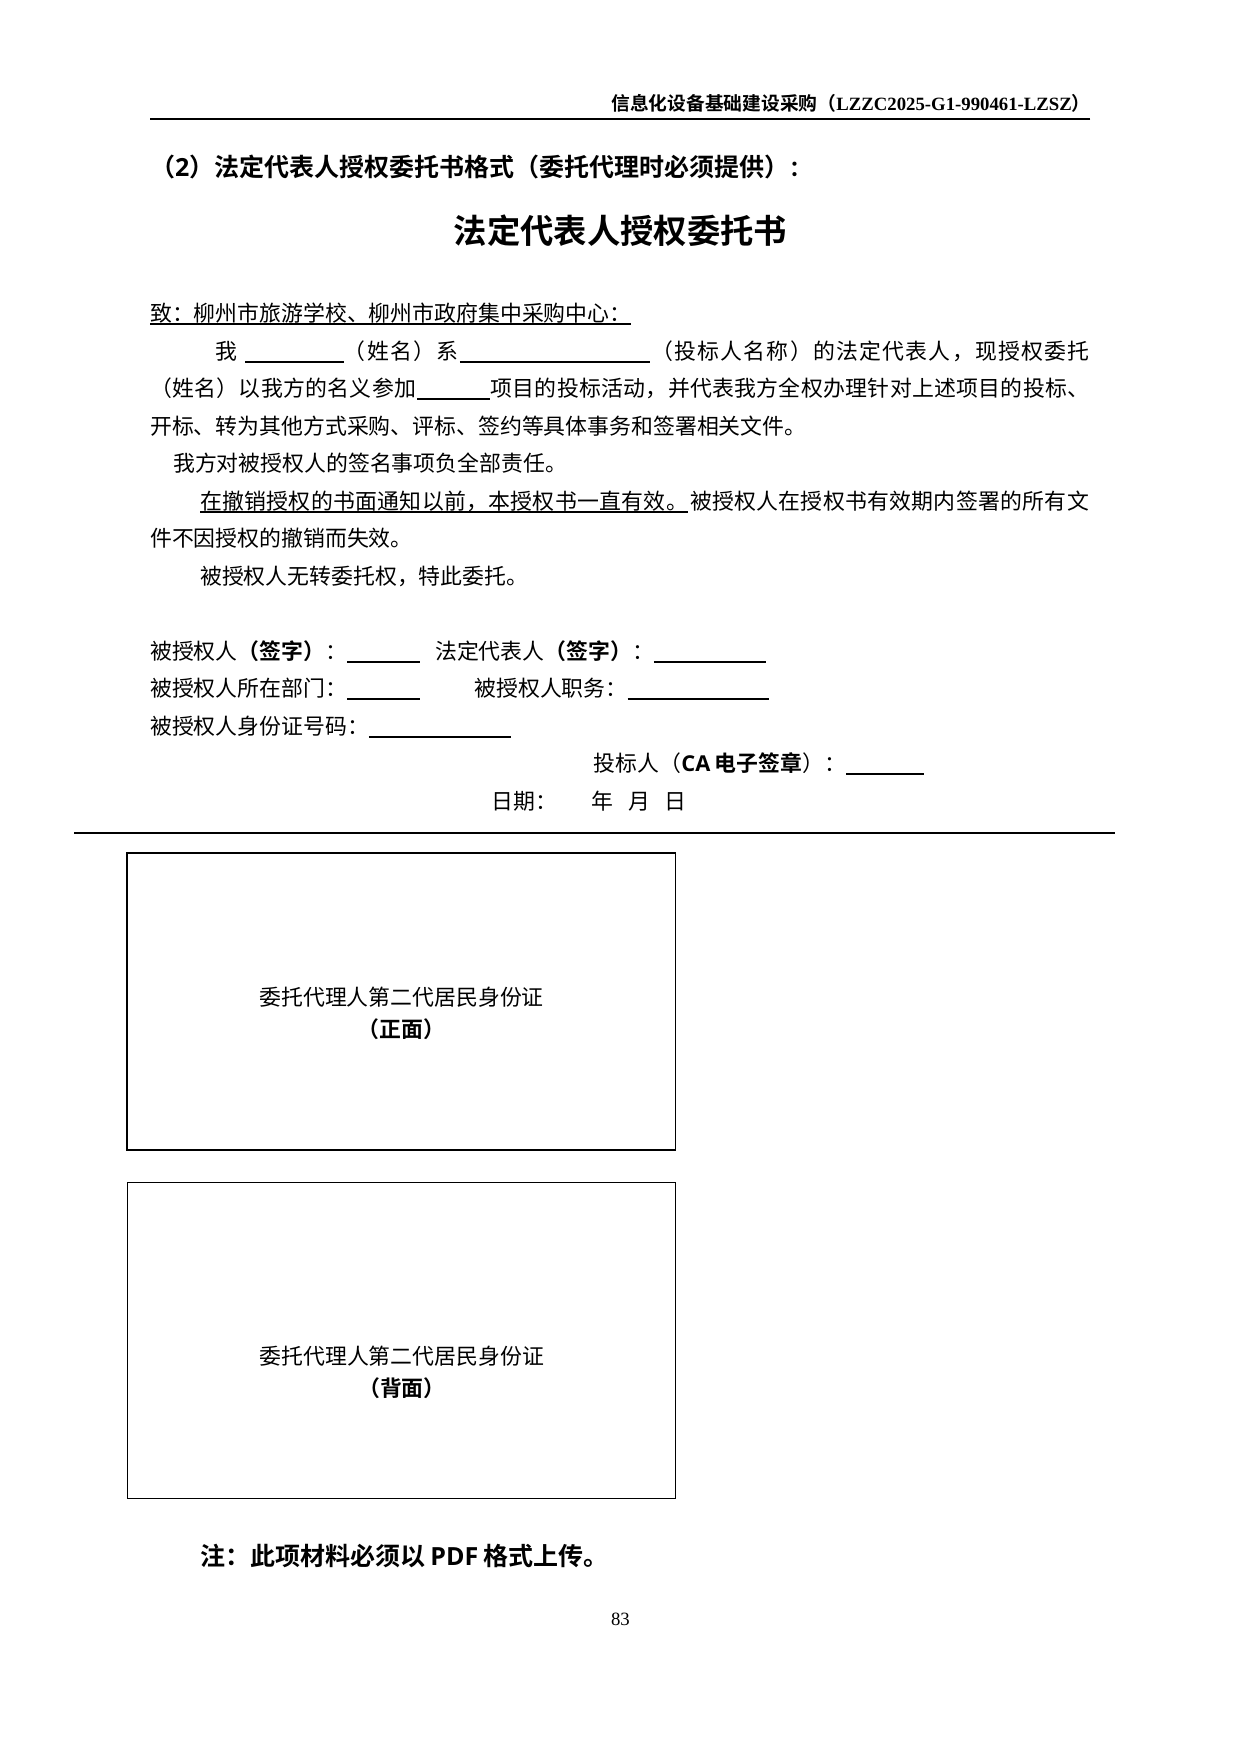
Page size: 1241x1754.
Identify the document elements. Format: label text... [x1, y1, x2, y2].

text 我 （姓名）系 （投标人名称）的法定代表人，现授权委托 （姓名）以我方的名义参加 项目的投标活动，并代表我方全权办理针对上述项目的投标、开标、转为其他方式采购、评标、签约等具体事务和签署相关文件。 [150, 329, 1090, 442]
text 投标人（CA电子签章）： [150, 742, 1090, 779]
text 法定代表人授权委托书 [150, 217, 1090, 250]
text （2）法定代表人授权委托书格式（委托代理时必须提供）： [150, 150, 1090, 183]
text 被授权人无转委托权，特此委托。 [150, 554, 1090, 592]
text 在撤销授权的书面通知以前，本授权书一直有效。被授权人在授权书有效期内签署的所有文件不因授权的撤销而失效。 [150, 479, 1090, 554]
text 致：柳州市旅游学校、柳州市政府集中采购中心： [150, 292, 1090, 329]
text 我方对被授权人的签名事项负全部责任。 [150, 442, 1090, 479]
text 被授权人所在部门： 被授权人职务： [150, 667, 1090, 704]
text 被授权人身份证号码： [150, 704, 1090, 742]
text 注：此项材料必须以PDF格式上传。 [150, 1536, 1090, 1572]
text 日期： 年 月 日 [150, 779, 1090, 817]
text 被授权人（签字）： 法定代表人（签字）： [150, 629, 1090, 667]
